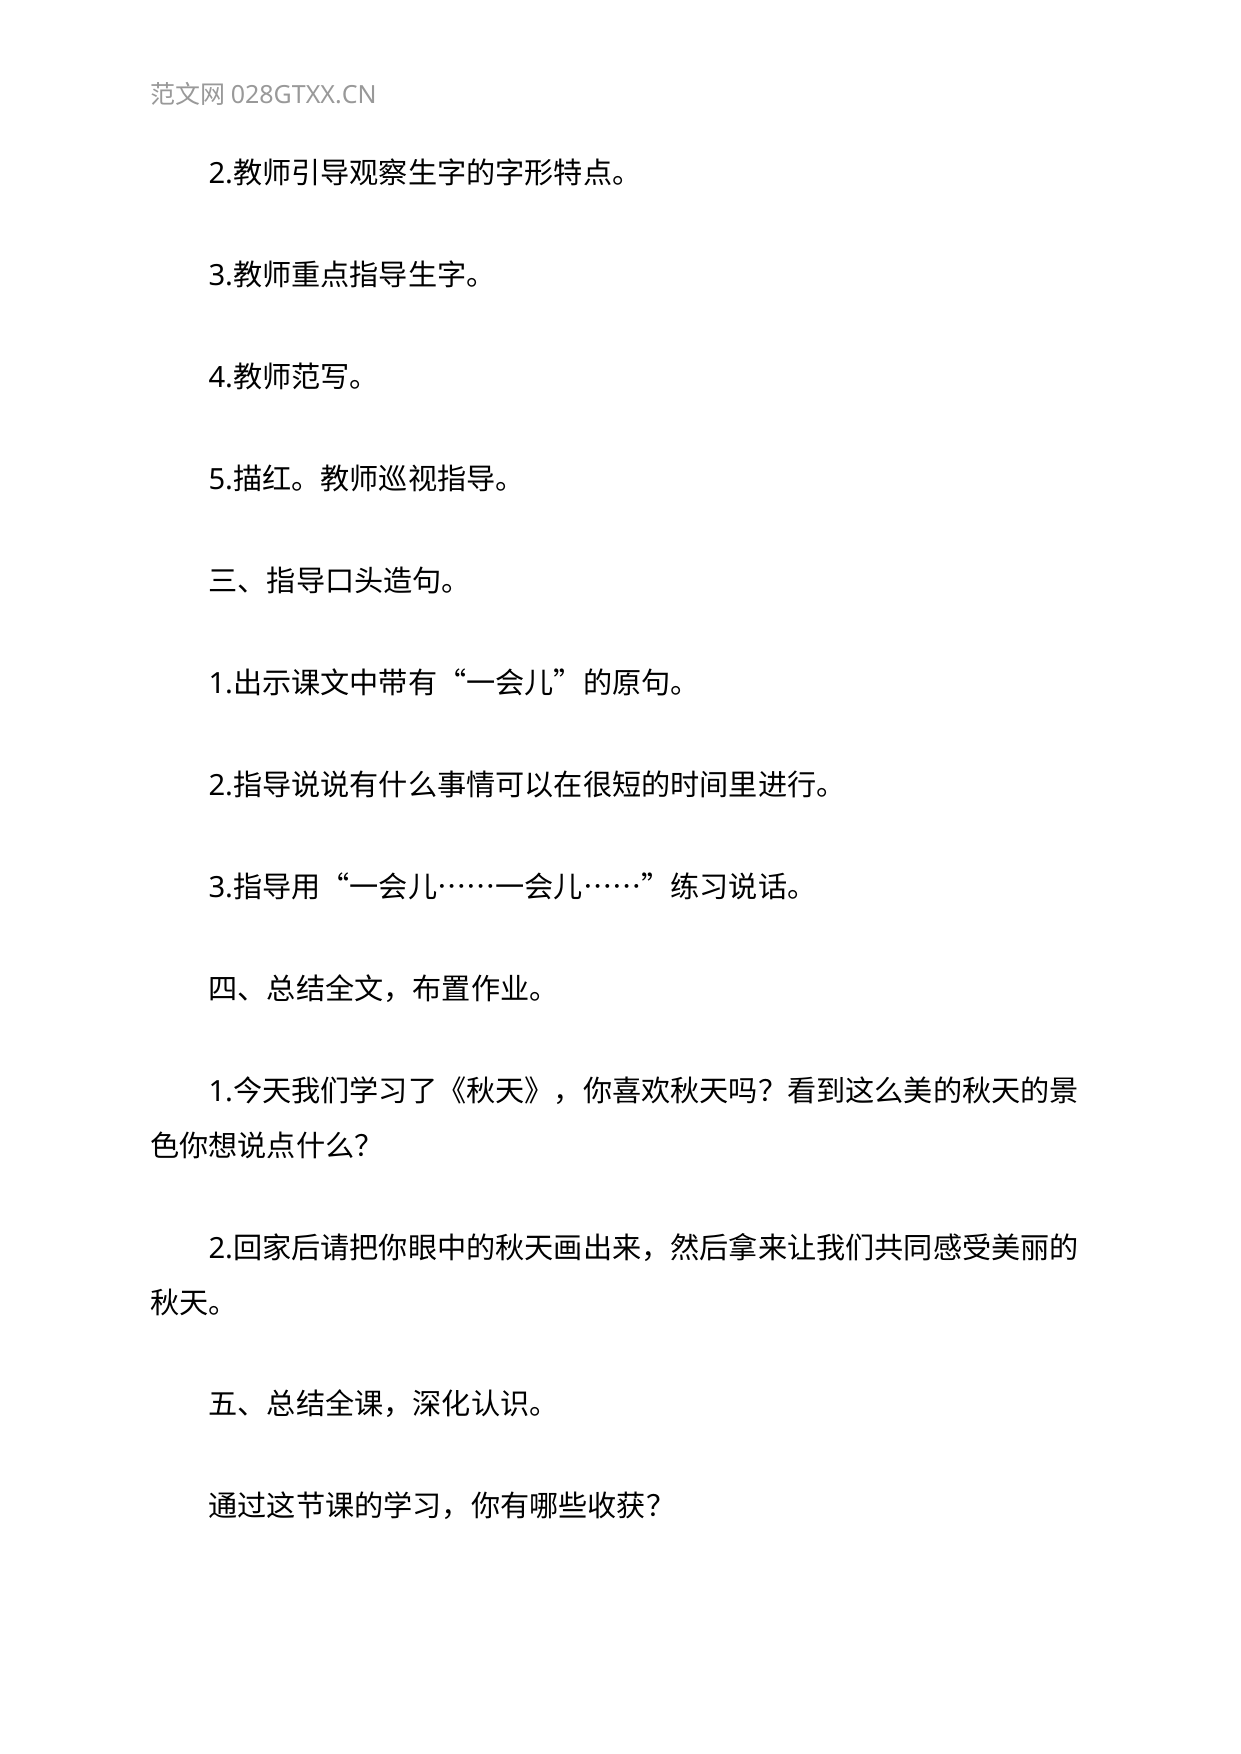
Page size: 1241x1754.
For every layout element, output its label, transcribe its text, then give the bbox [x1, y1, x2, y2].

text 三、指导口头造句。 [150, 558, 1090, 600]
text 5.描红。教师巡视指导。 [150, 456, 1090, 498]
text 3.指导用“一会儿……一会儿……”练习说话。 [150, 864, 1090, 906]
text 2.回家后请把你眼中的秋天画出来，然后拿来让我们共同感受美丽的秋天。 [150, 1224, 1090, 1321]
text 通过这节课的学习，你有哪些收获？ [150, 1483, 1090, 1525]
text 1.出示课文中带有“一会儿”的原句。 [150, 660, 1090, 702]
text 1.今天我们学习了《秋天》，你喜欢秋天吗？看到这么美的秋天的景色你想说点什么？ [150, 1067, 1090, 1165]
text 五、总结全课，深化认识。 [150, 1381, 1090, 1423]
text 3.教师重点指导生字。 [150, 252, 1090, 294]
text 2.教师引导观察生字的字形特点。 [150, 150, 1090, 192]
text 2.指导说说有什么事情可以在很短的时间里进行。 [150, 762, 1090, 804]
text 4.教师范写。 [150, 354, 1090, 396]
text 四、总结全文，布置作业。 [150, 966, 1090, 1008]
